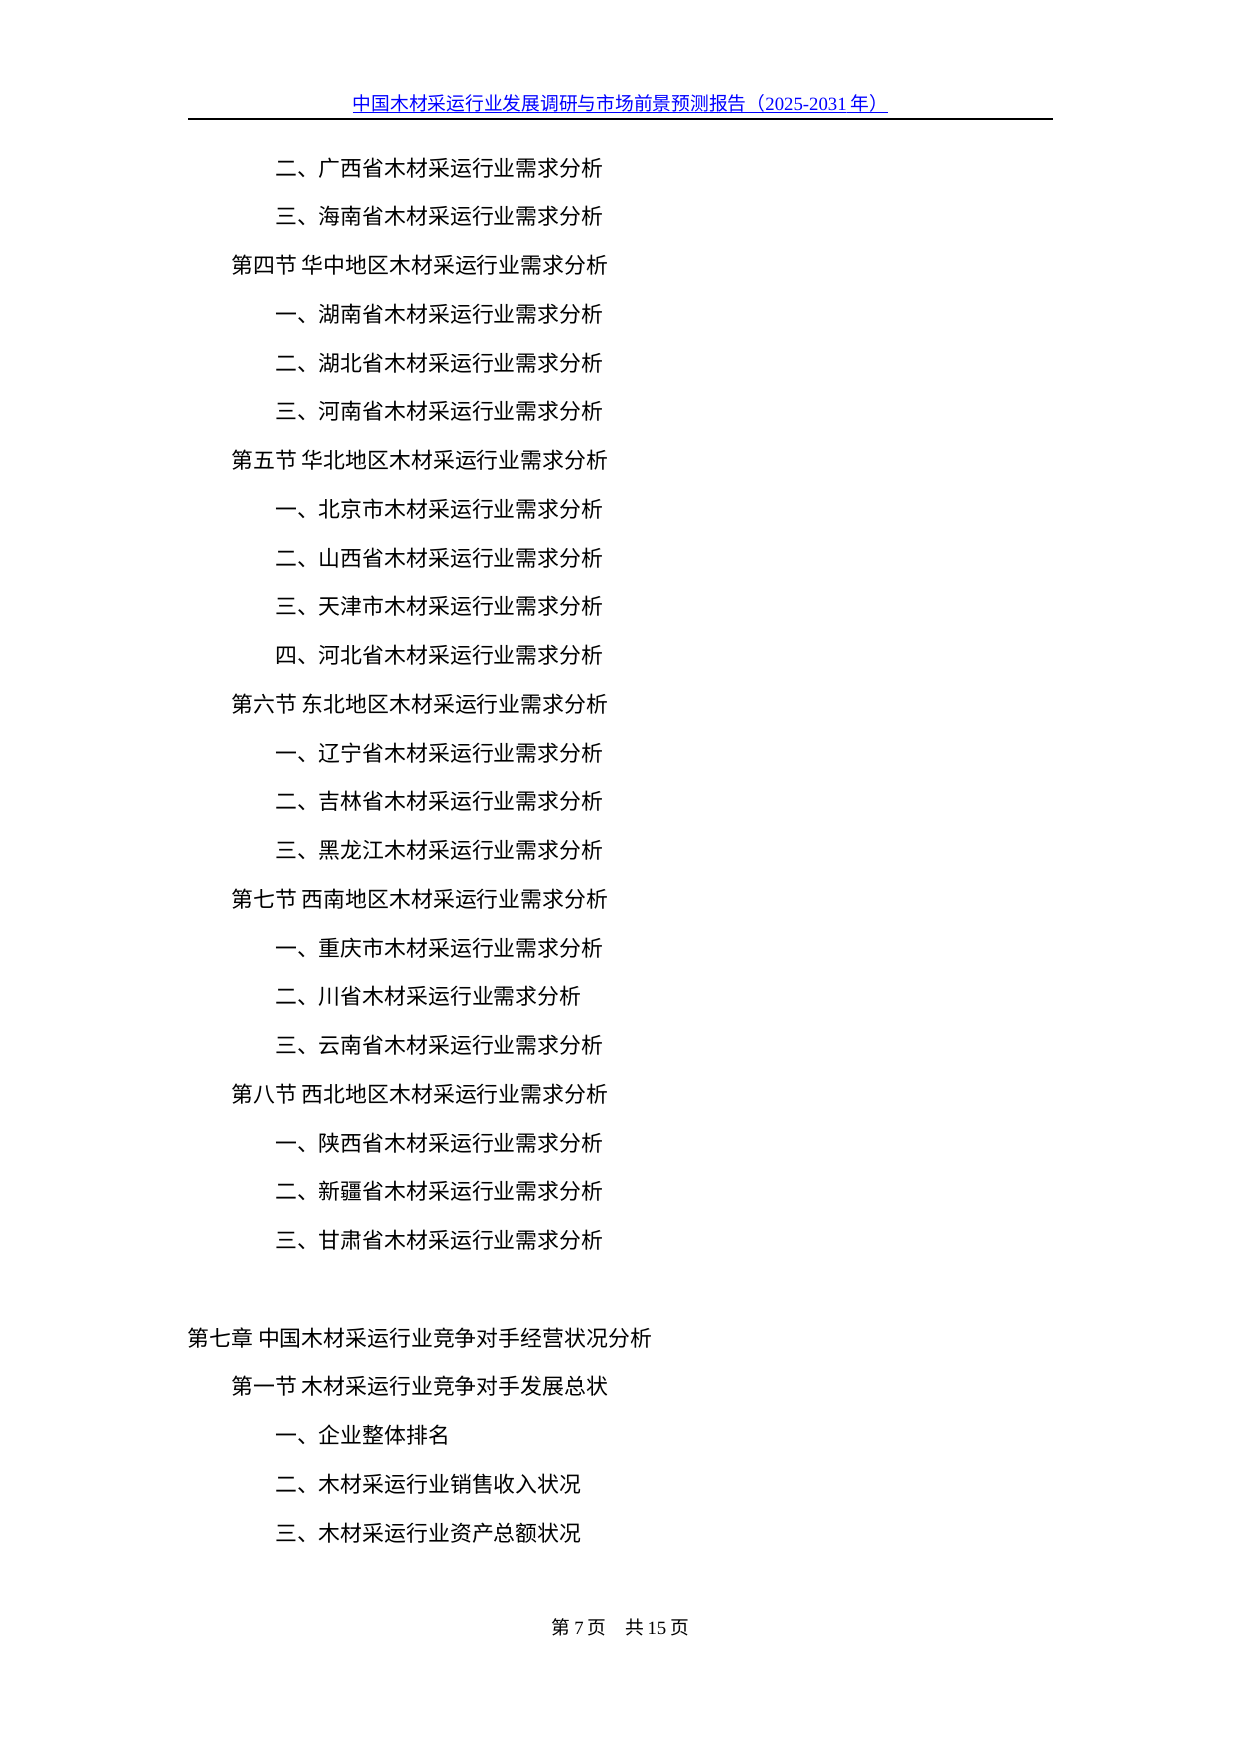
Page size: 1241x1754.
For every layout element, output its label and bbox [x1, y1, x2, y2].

text [187, 150, 1053, 1548]
